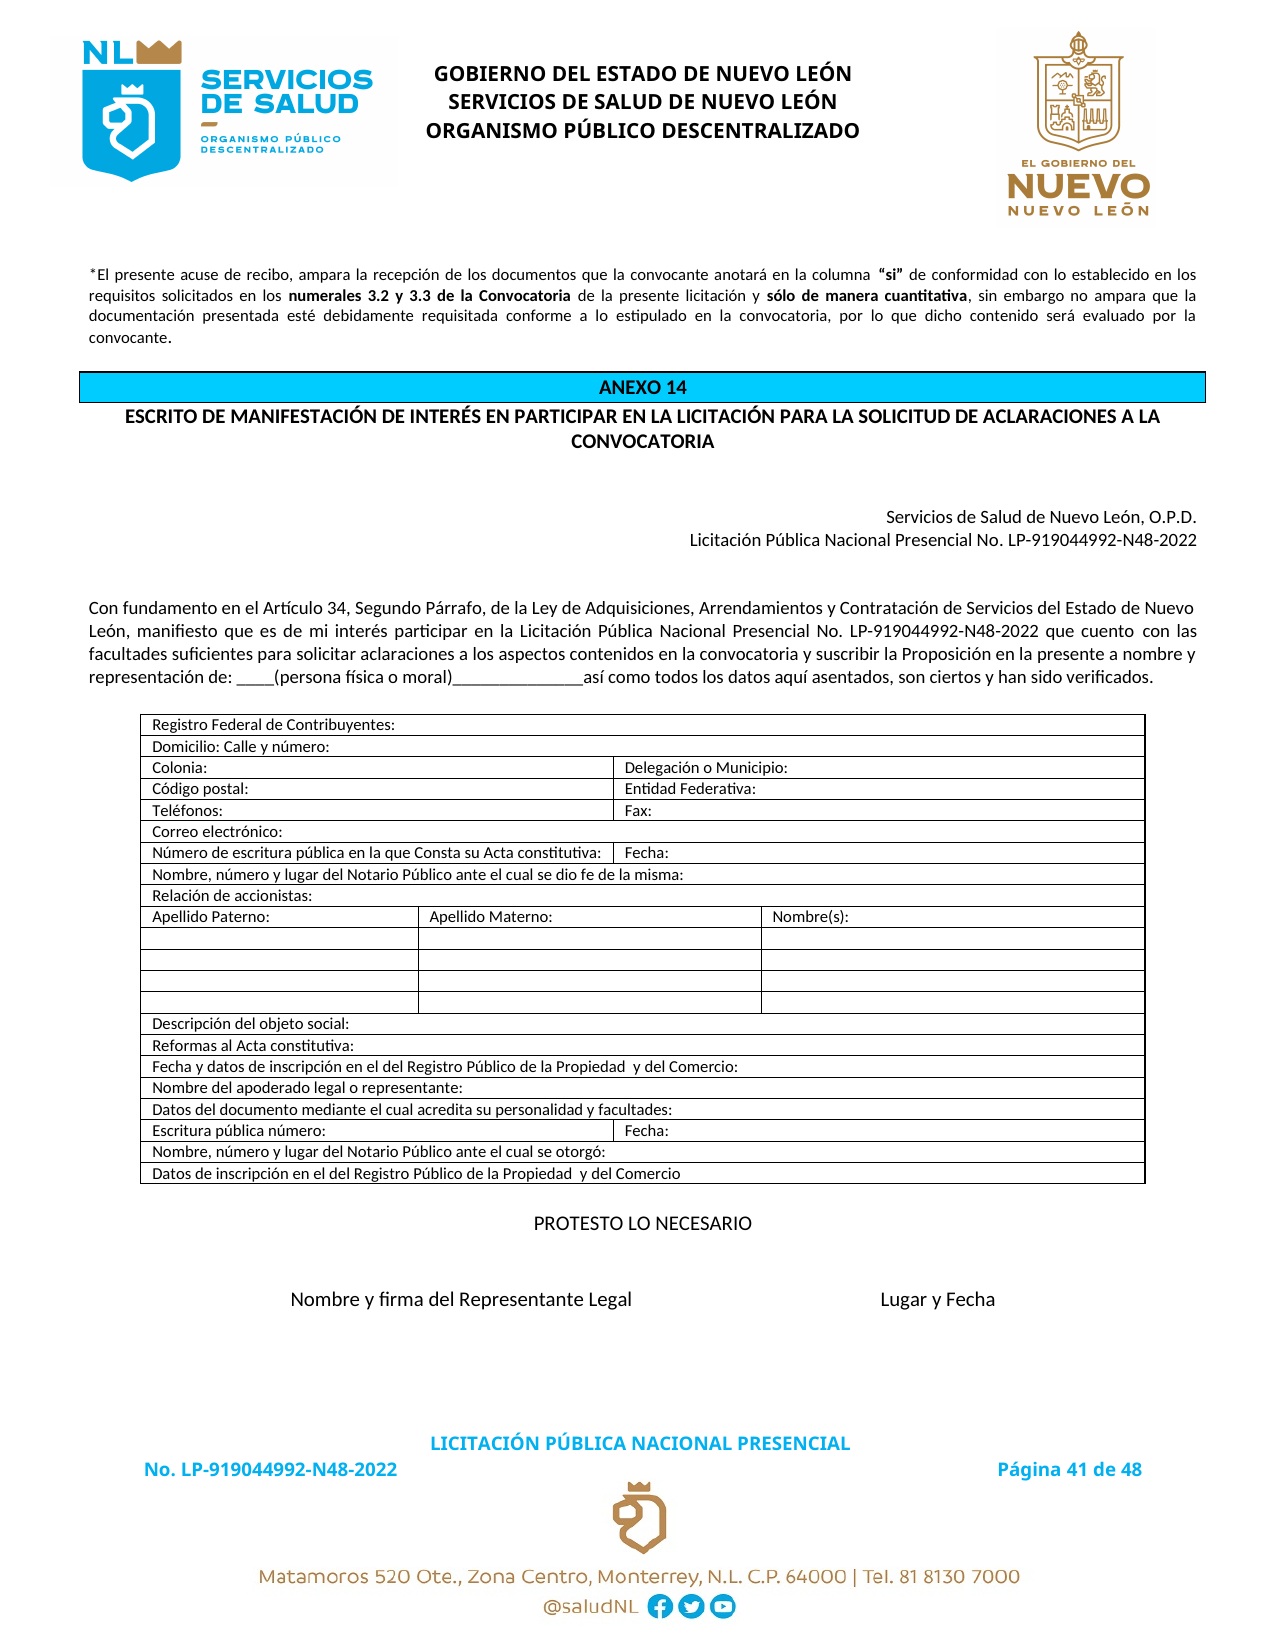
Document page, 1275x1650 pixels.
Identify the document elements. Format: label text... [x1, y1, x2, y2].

table_cell Domicilio: Calle y número: [141, 736, 1144, 756]
table_cell Fecha: [614, 1120, 1144, 1141]
table_cell [141, 992, 418, 1012]
table_cell Relación de accionistas: [141, 885, 1144, 906]
table_cell Nombre, número y lugar del Notario Público ante el cual se dio fe de la misma: [141, 864, 1144, 884]
table_cell Fecha: [614, 843, 1144, 863]
picture [996, 27, 1156, 228]
table_cell Teléfonos: [141, 800, 613, 820]
table_cell [419, 928, 761, 948]
text Nombre y firma del Representante Legal Lugar y Fecha [89, 1286, 1197, 1311]
table_cell Escritura pública número: [141, 1120, 613, 1141]
table_cell [762, 950, 1144, 970]
table_cell Apellido Paterno: [141, 907, 418, 927]
table_cell [141, 950, 418, 970]
table_cell Fecha y datos de inscripción en el del Registro Público de la Propiedad y del Comercio: [141, 1056, 1144, 1077]
table_cell Delegación o Municipio: [614, 757, 1144, 778]
text ESCRITO DE MANIFESTACIÓN DE INTERÉS EN PARTICIPAR EN LA LICITACIÓN PARA LA SOLICITUD DE ACLARACIONES A LA CONVOCATORIA [89, 403, 1197, 454]
picture [0, 1465, 1270, 1634]
text ANEXO 14 [80, 373, 1205, 402]
table_cell Nombre del apoderado legal o representante: [141, 1078, 1144, 1098]
text Servicios de Salud de Nuevo León, O.P.D. [89, 505, 1197, 528]
table_cell [762, 928, 1144, 948]
table_cell Fax: [614, 800, 1144, 820]
table_cell Colonia: [141, 757, 613, 778]
table_cell [419, 992, 761, 1012]
table_cell Apellido Materno: [419, 907, 761, 927]
table_cell Entidad Federativa: [614, 779, 1144, 799]
table_cell [141, 928, 418, 948]
picture [49, 36, 399, 187]
table_cell [762, 971, 1144, 991]
table_cell Correo electrónico: [141, 821, 1144, 842]
table_cell Datos de inscripción en el del Registro Público de la Propiedad y del Comercio [141, 1163, 1144, 1183]
table_cell Nombre(s): [762, 907, 1144, 927]
text Licitación Pública Nacional Presencial No. LP-919044992-N48-2022 [89, 528, 1197, 551]
text *El presente acuse de recibo, ampara la recepción de los documentos que la convocante anotará en la columna “si” de conformidad con lo establecido en los requisitos solicitados en los numerales 3.2 y 3.3 de la Convocatoria de la presente licitación y sólo de manera cuantitativa, sin embargo no ampara que la documentación presentada esté debidamente requisitada conforme a lo estipulado en la convocatoria, por lo que dicho contenido será evaluado por la convocante. [89, 265, 1197, 348]
table_cell [141, 971, 418, 991]
table_cell Código postal: [141, 779, 613, 799]
table_cell Reformas al Acta constitutiva: [141, 1035, 1144, 1055]
table_header Registro Federal de Contribuyentes: [141, 715, 1144, 735]
text Con fundamento en el Artículo 34, Segundo Párrafo, de la Ley de Adquisiciones, Arrendamientos y Contratación de Servicios del Estado de Nuevo León, manifiesto que es de mi interés participar en la Licitación Pública Nacional Presencial No. LP-919044992-N48-2022 que cuento con las facultades suficientes para solicitar aclaraciones a los aspectos contenidos en la convocatoria y suscribir la Proposición en la presente a nombre y representación de: ____(persona física o moral)______________así como todos los datos aquí asentados, son ciertos y han sido verificados. [89, 596, 1197, 688]
table_cell Datos del documento mediante el cual acredita su personalidad y facultades: [141, 1099, 1144, 1119]
text PROTESTO LO NECESARIO [89, 1210, 1197, 1235]
table_cell Descripción del objeto social: [141, 1014, 1144, 1034]
table_cell [762, 992, 1144, 1012]
table_cell Número de escritura pública en la que Consta su Acta constitutiva: [141, 843, 613, 863]
table_cell [419, 971, 761, 991]
table_cell [419, 950, 761, 970]
table_cell Nombre, número y lugar del Notario Público ante el cual se otorgó: [141, 1142, 1144, 1162]
